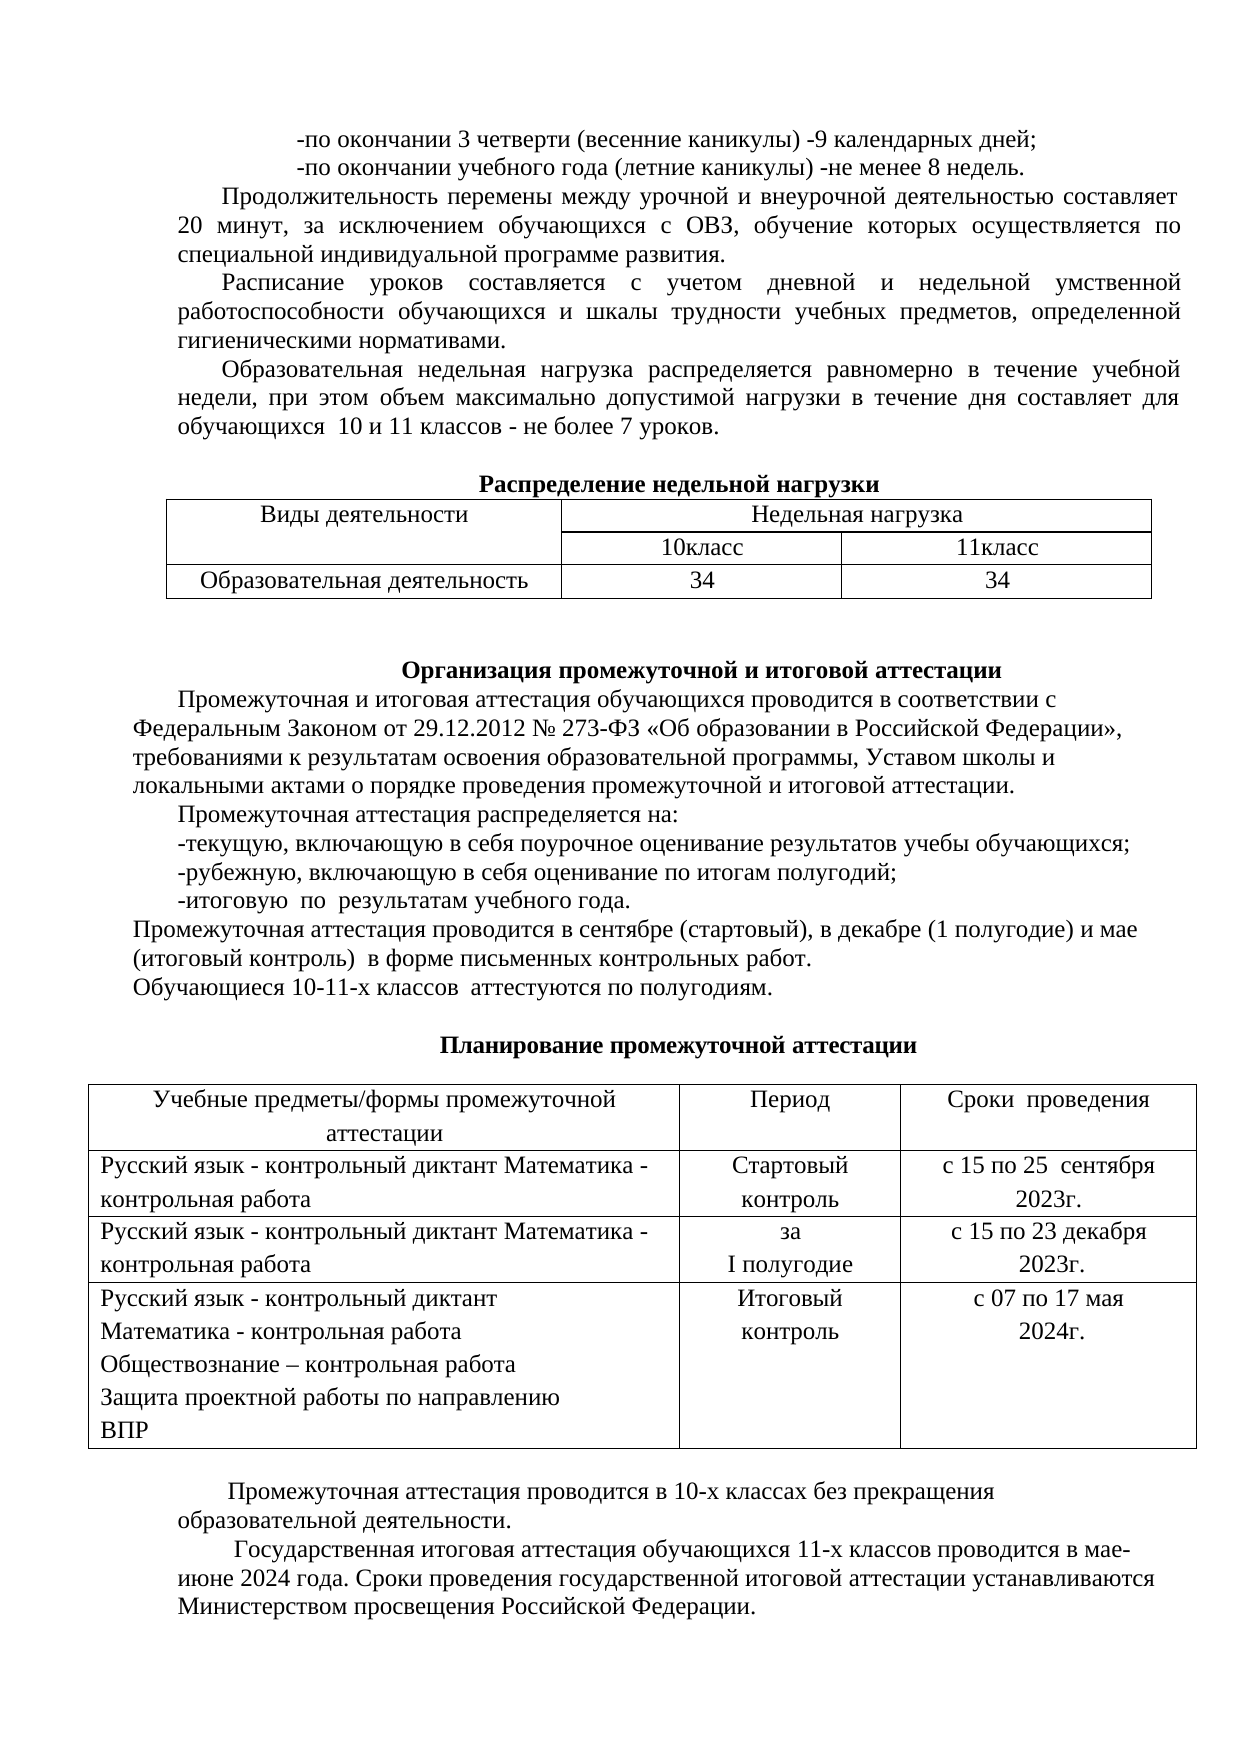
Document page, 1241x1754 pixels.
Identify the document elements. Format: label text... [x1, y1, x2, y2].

text Промежуточная и итоговая аттестация обучающихся проводится в соответствии с [177, 684, 1238, 713]
text Федеральным Законом от 29.12.2012 № 273-ФЗ «Об образовании в Российской Федерации», требованиями к результатам освоения образовательной программы, Уставом школы и локальными актами о порядке проведения промежуточной и итоговой аттестации. [133, 713, 1166, 799]
text Промежуточная аттестация распределяется на: [177, 799, 1238, 828]
table_cell Итоговый контроль [680, 1283, 900, 1447]
table_header Период [680, 1085, 900, 1150]
text Организация промежуточной и итоговой аттестации [401, 656, 1238, 684]
table_header Сроки проведения [901, 1085, 1196, 1150]
table_cell 34 [842, 565, 1151, 597]
table_cell 11класс [842, 533, 1151, 564]
table_header Виды деятельности [167, 500, 561, 564]
text Образовательная недельная нагрузка распределяется равномерно в течение учебной недели, при этом объем максимально допустимой нагрузки в течение дня составляет для обучающихся 10 и 11 классов - не более 7 уроков. [177, 354, 1181, 440]
table_header Недельная нагрузка [562, 500, 1151, 531]
table_header Учебные предметы/формы промежуточной аттестации [89, 1085, 679, 1150]
text Промежуточная аттестация проводится в 10-х классах без прекращения образовательной деятельности. [177, 1476, 1166, 1534]
table_cell Русский язык - контрольный диктант Математика - контрольная работа [89, 1151, 679, 1216]
text Продолжительность перемены между урочной и внеурочной деятельностью составляет [221, 181, 1238, 210]
table_cell Стартовый контроль [680, 1151, 900, 1216]
text -по окончании 3 четверти (весенние каникулы) -9 календарных дней; [296, 124, 1238, 152]
text Промежуточная аттестация проводится в сентябре (стартовый), в декабре (1 полугодие) и мае (итоговый контроль) в форме письменных контрольных работ. [133, 914, 1238, 972]
table_cell с 15 по 23 декабря 2023г. [901, 1217, 1196, 1282]
text -текущую, включающую в себя поурочное оценивание результатов учебы обучающихся; [177, 828, 1238, 857]
text -итоговую по результатам учебного года. [177, 885, 1238, 914]
text -рубежную, включающую в себя оценивание по итогам полугодий; [177, 857, 1238, 885]
text Обучающиеся 10-11-х классов аттестуются по полугодиям. [133, 972, 1238, 1000]
table_cell Русский язык - контрольный диктант Математика - контрольная работа Обществознание – контрольная работа Защита проектной работы по направлению ВПР [89, 1283, 679, 1447]
text 20 минут, за исключением обучающихся с ОВЗ, обучение которых осуществляется по специальной индивидуальной программе развития. [177, 210, 1181, 267]
subtitle Распределение недельной нагрузки [233, 469, 1125, 498]
text -по окончании учебного года (летние каникулы) -не менее 8 недель. [296, 152, 1238, 181]
table_cell 34 [562, 565, 841, 597]
table_cell 10класс [562, 533, 841, 564]
table_cell Русский язык - контрольный диктант Математика - контрольная работа [89, 1217, 679, 1282]
table_cell с 15 по 25 сентября 2023г. [901, 1151, 1196, 1216]
table_cell за I полугодие [680, 1217, 900, 1282]
table_cell с 07 по 17 мая 2024г. [901, 1283, 1196, 1447]
text Расписание уроков составляется с учетом дневной и недельной умственной работоспособности обучающихся и шкалы трудности учебных предметов, определенной гигиеническими нормативами. [177, 267, 1181, 354]
text Государственная итоговая аттестация обучающихся 11-х классов проводится в мае- июне 2024 года. Сроки проведения государственной итоговой аттестации устанавливаются Министерством просвещения Российской Федерации. [177, 1534, 1166, 1620]
table_cell Образовательная деятельность [167, 565, 561, 597]
subtitle Планирование промежуточной аттестации [233, 1030, 1124, 1059]
